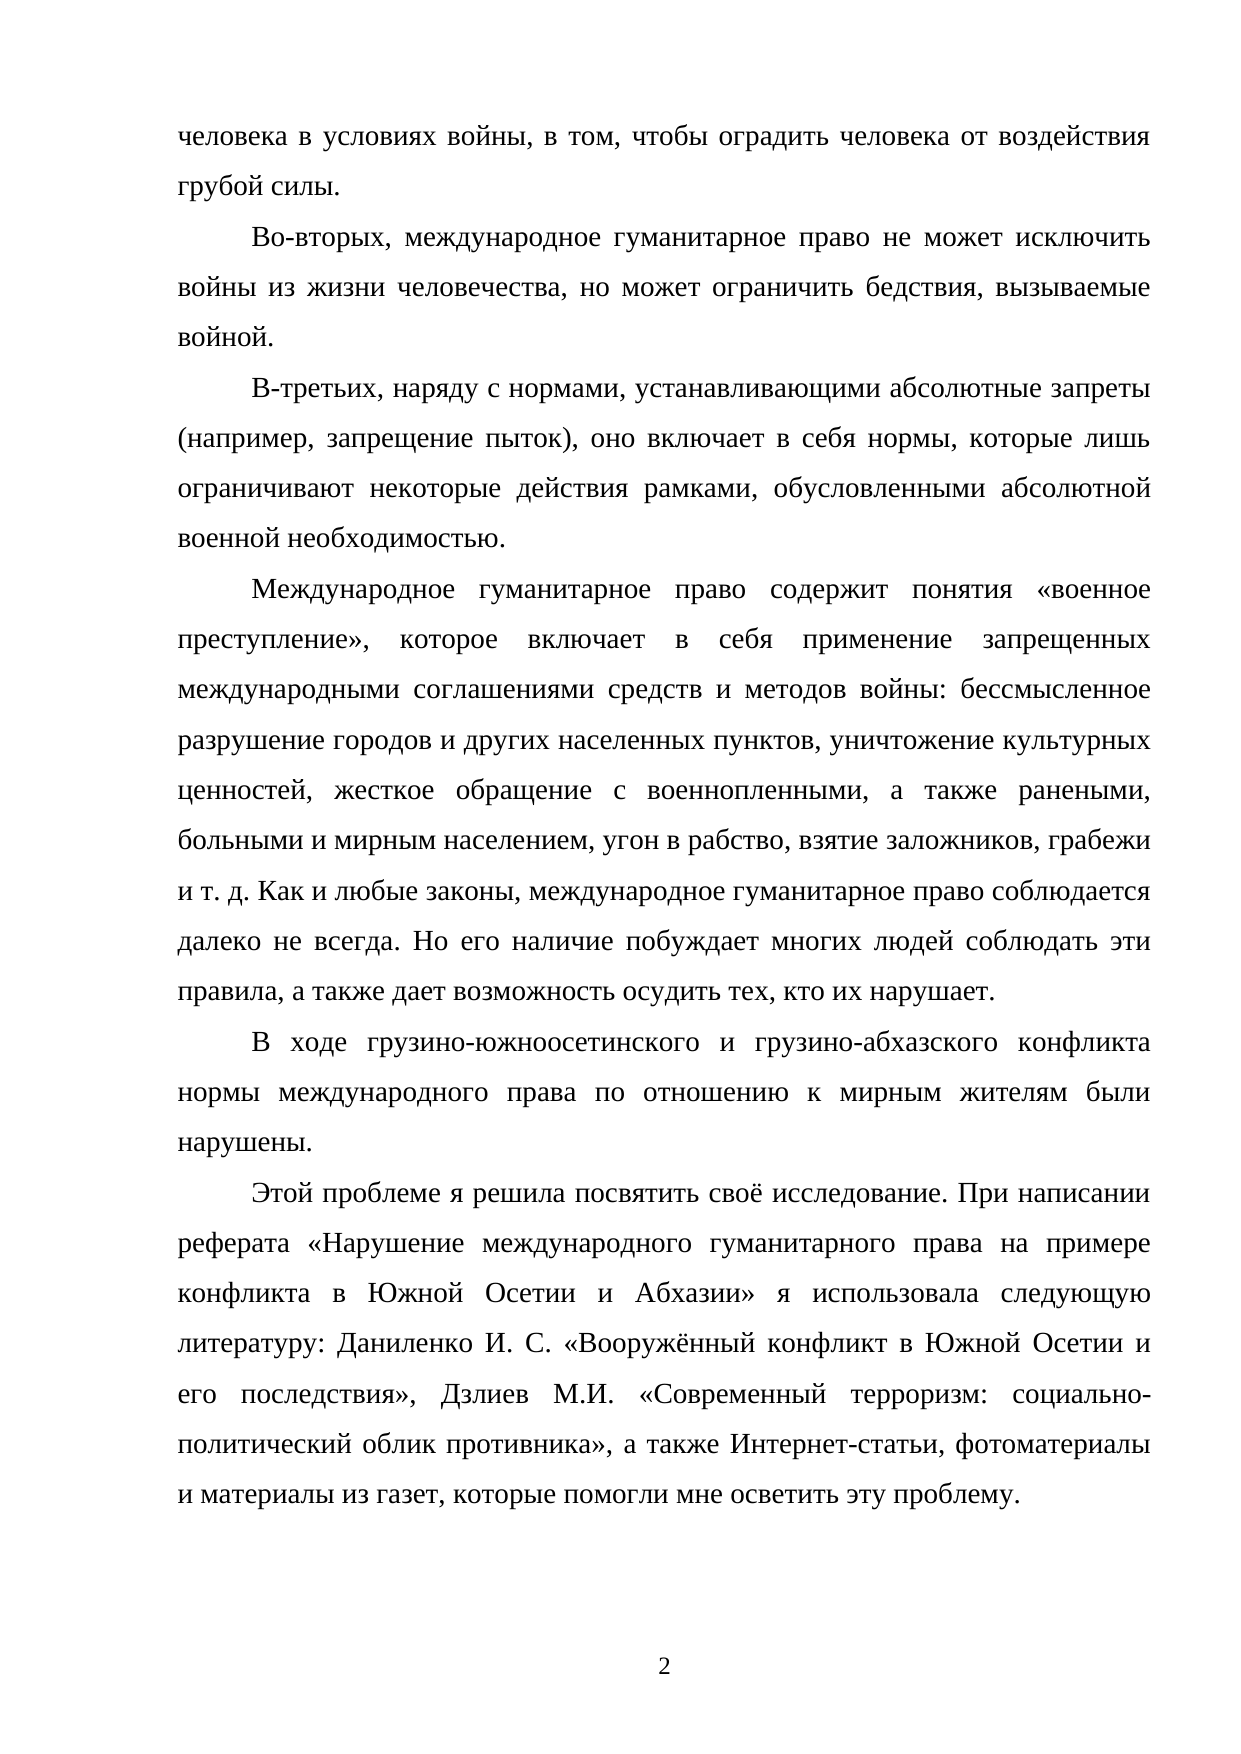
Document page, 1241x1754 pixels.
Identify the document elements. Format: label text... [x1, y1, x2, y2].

text В ходе грузино-южноосетинского и грузино-абхазского конфликта нормы международного права по отношению к мирным жителям были нарушены. [177, 1024, 1152, 1158]
text Международное гуманитарное право содержит понятия «военное преступление», которое включает в себя применение запрещенных международными соглашениями средств и методов войны: бессмысленное разрушение городов и других населенных пунктов, уничтожение культурных ценностей, жесткое обращение с военнопленными, а также ранеными, больными и мирным населением, угон в рабство, взятие заложников, грабежи и т. д. Как и любые законы, международное гуманитарное право соблюдается далеко не всегда. Но его наличие побуждает многих людей соблюдать эти правила, а также дает возможность осудить тех, кто их нарушает. [177, 571, 1152, 1007]
text Этой проблеме я решила посвятить своё исследование. При написании реферата «Нарушение международного гуманитарного права на примере конфликта в Южной Осетии и Абхазии» я использовала следующую литературу: Даниленко И. С. «Вооружённый конфликт в Южной Осетии и его последствия», Дзлиев М.И. «Современный терроризм: социально-политический облик противника», а также Интернет-статьи, фотоматериалы и материалы из газет, которые помогли мне осветить эту проблему. [177, 1175, 1152, 1510]
text Во-вторых, международное гуманитарное право не может исключить войны из жизни человечества, но может ограничить бедствия, вызываемые войной. [177, 219, 1152, 353]
text В-третьих, наряду с нормами, устанавливающими абсолютные запреты (например, запрещение пыток), оно включает в себя нормы, которые лишь ограничивают некоторые действия рамками, обусловленными абсолютной военной необходимостью. [177, 370, 1152, 554]
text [177, 118, 1152, 202]
